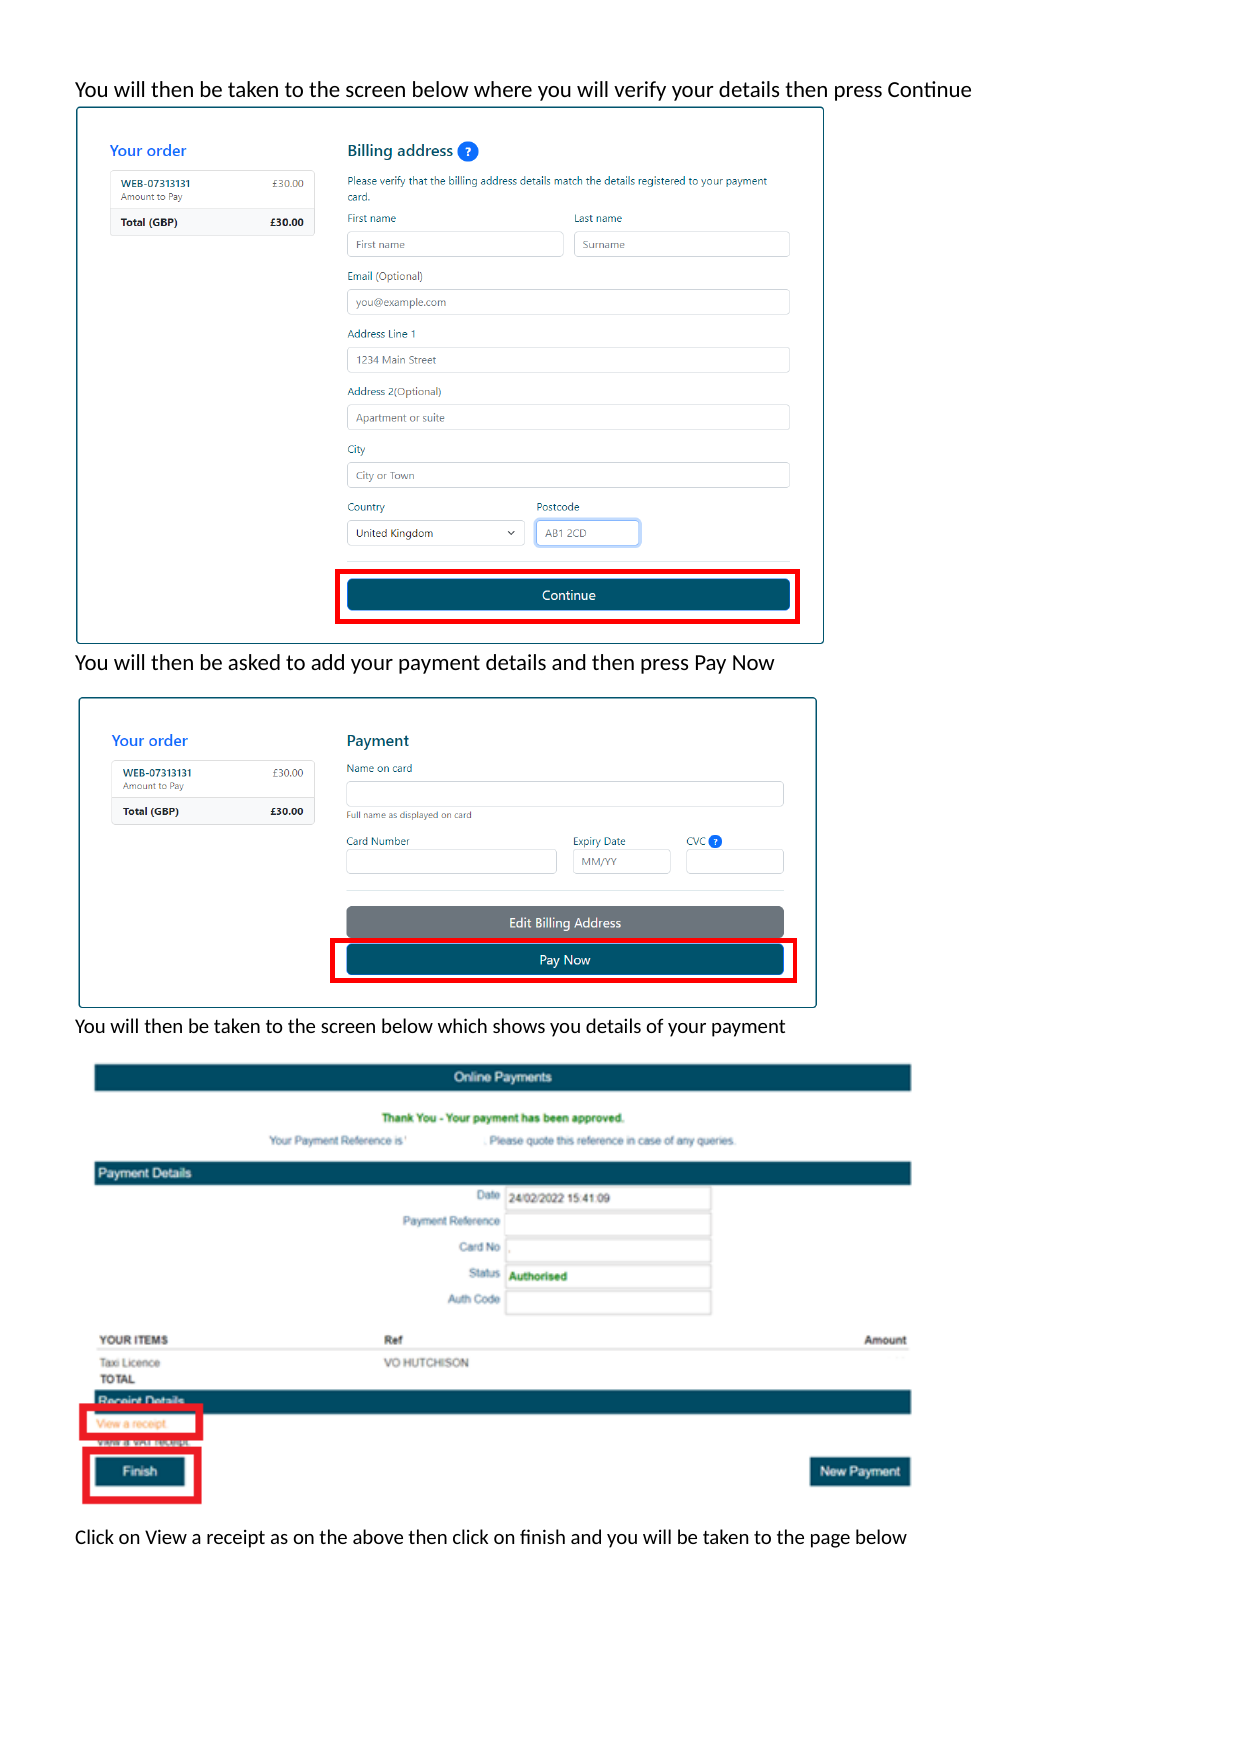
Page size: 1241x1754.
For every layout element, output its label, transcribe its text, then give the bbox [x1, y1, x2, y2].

text You will then be taken to the screen below where you will verify your details then press Continue [75, 75, 1165, 103]
text Click on View a receipt as on the above then click on finish and you will be taken to the page below [75, 1524, 1165, 1550]
picture [75, 695, 821, 1011]
text You will then be taken to the screen below which shows you details of your payment [75, 1013, 1165, 1038]
picture [75, 1057, 926, 1506]
picture [75, 105, 828, 647]
text You will then be asked to add your payment details and then press Pay Now [75, 648, 1165, 676]
